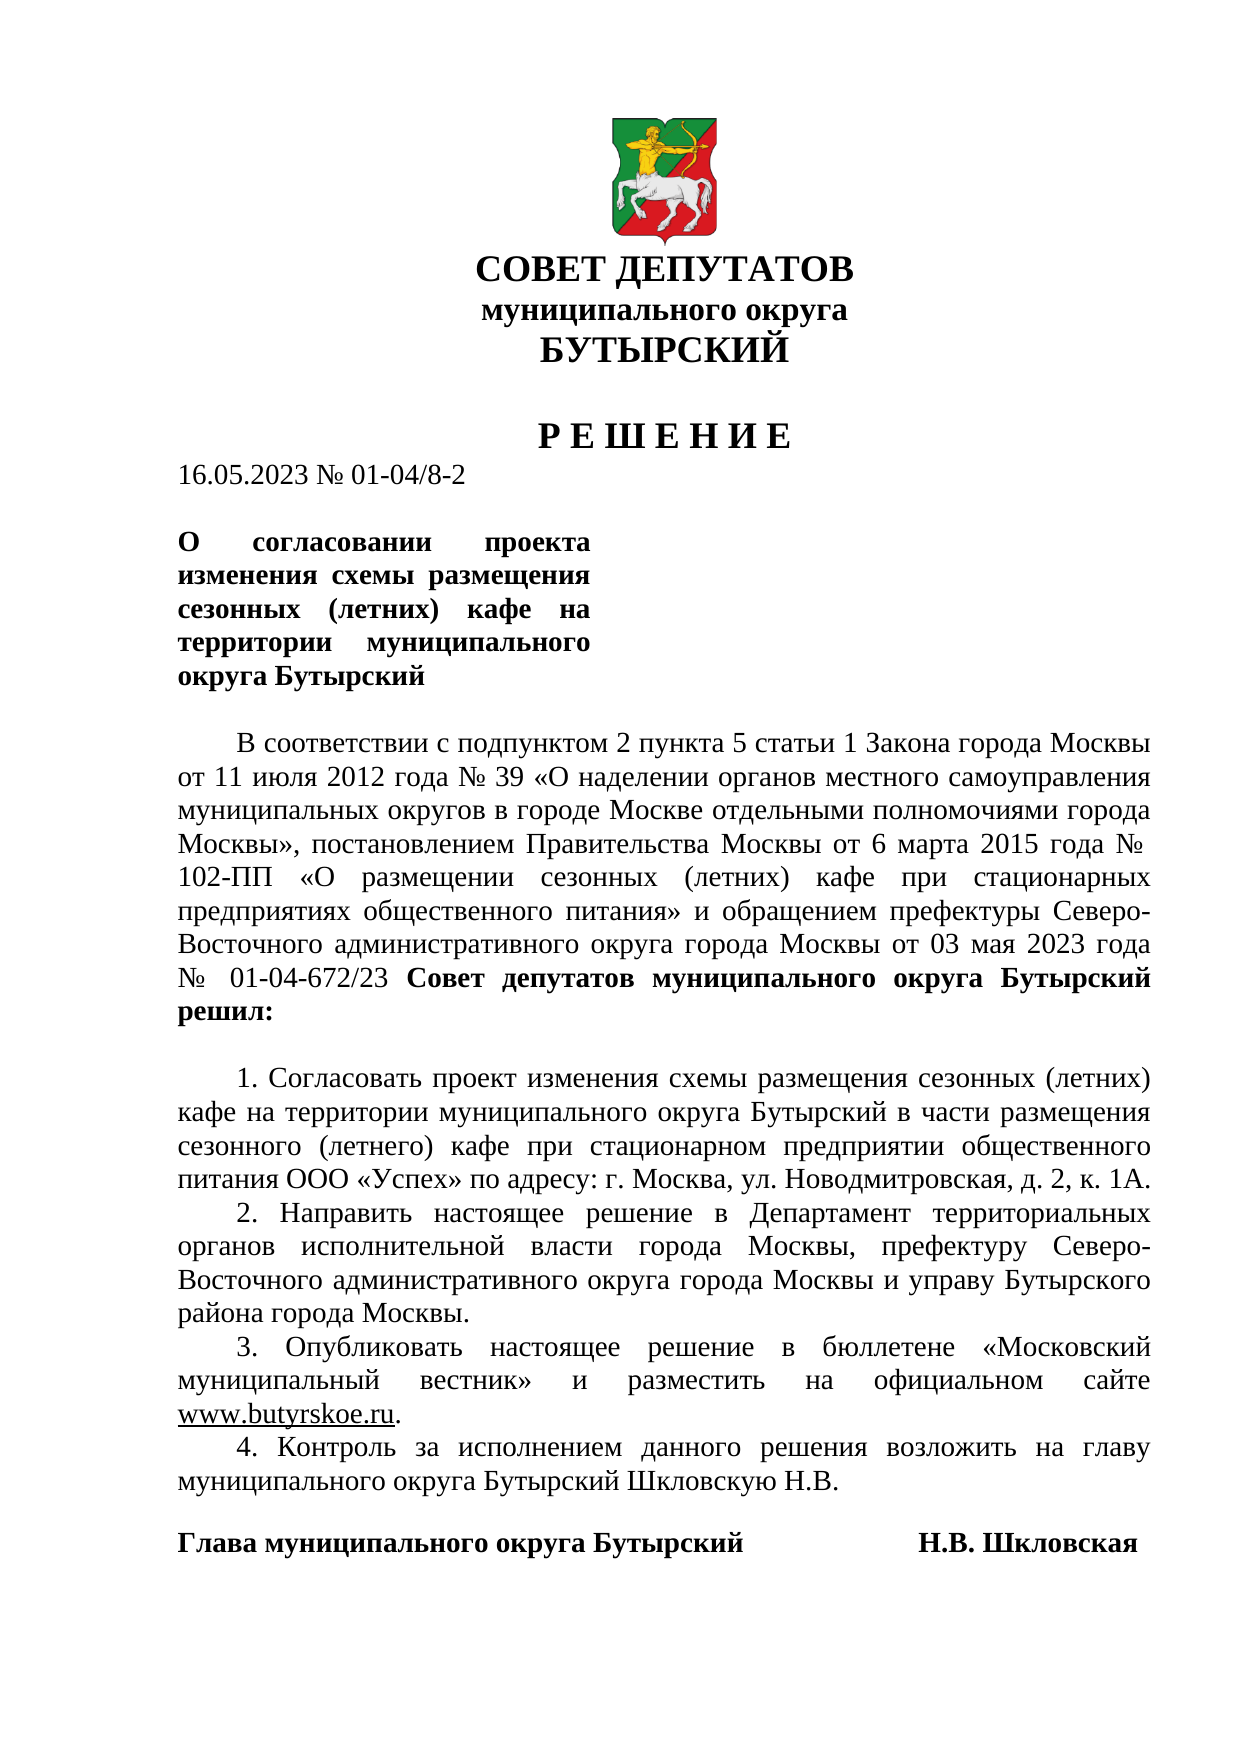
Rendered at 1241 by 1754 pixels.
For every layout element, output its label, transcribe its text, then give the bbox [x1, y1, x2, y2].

text Р Е Ш Е Н И Е [177, 414, 1152, 457]
text В соответствии с подпунктом 2 пункта 5 статьи 1 Закона города Москвы от 11 июля 2012 года № 39 «О наделении органов местного самоуправления муниципальных округов в городе Москве отдельными полномочиями города Москвы», постановлением Правительства Москвы от 6 марта 2015 года № 102-ПП «О размещении сезонных (летних) кафе при стационарных предприятиях общественного питания» и обращением префектуры Северо-Восточного административного округа города Москвы от 03 мая 2023 года № 01-04-672/23 Совет депутатов муниципального округа Бутырский решил: [177, 725, 1152, 1027]
text 2. Направить настоящее решение в Департамент территориальных органов исполнительной власти города Москвы, префектуру Северо-Восточного административного округа города Москвы и управу Бутырского района города Москвы. [177, 1195, 1152, 1329]
text 3. Опубликовать настоящее решение в бюллетене «Московский муниципальный вестник» и разместить на официальном сайте www.butyrskoe.ru. [177, 1329, 1152, 1429]
text 1. Согласовать проект изменения схемы размещения сезонных (летних) кафе на территории муниципального округа Бутырский в части размещения сезонного (летнего) кафе при стационарном предприятии общественного питания ООО «Успех» по адресу: г. Москва, ул. Новодмитровская, д. 2, к. 1А. [177, 1061, 1152, 1195]
text 4. Контроль за исполнением данного решения возложить на главу муниципального округа Бутырский Шкловскую Н.В. [177, 1429, 1152, 1497]
text СОВЕТ ДЕПУТАТОВ [177, 246, 1152, 289]
text О согласовании проекта изменения схемы размещения сезонных (летних) кафе на территории муниципального округа Бутырский [177, 524, 591, 692]
text 16.05.2023 № 01-04/8-2 [177, 457, 1152, 490]
text муниципального округа [177, 289, 1152, 327]
text Глава муниципального округа Бутырский Н.В. Шкловская [177, 1525, 1152, 1559]
picture [612, 118, 717, 246]
text БУТЫРСКИЙ [177, 327, 1152, 371]
